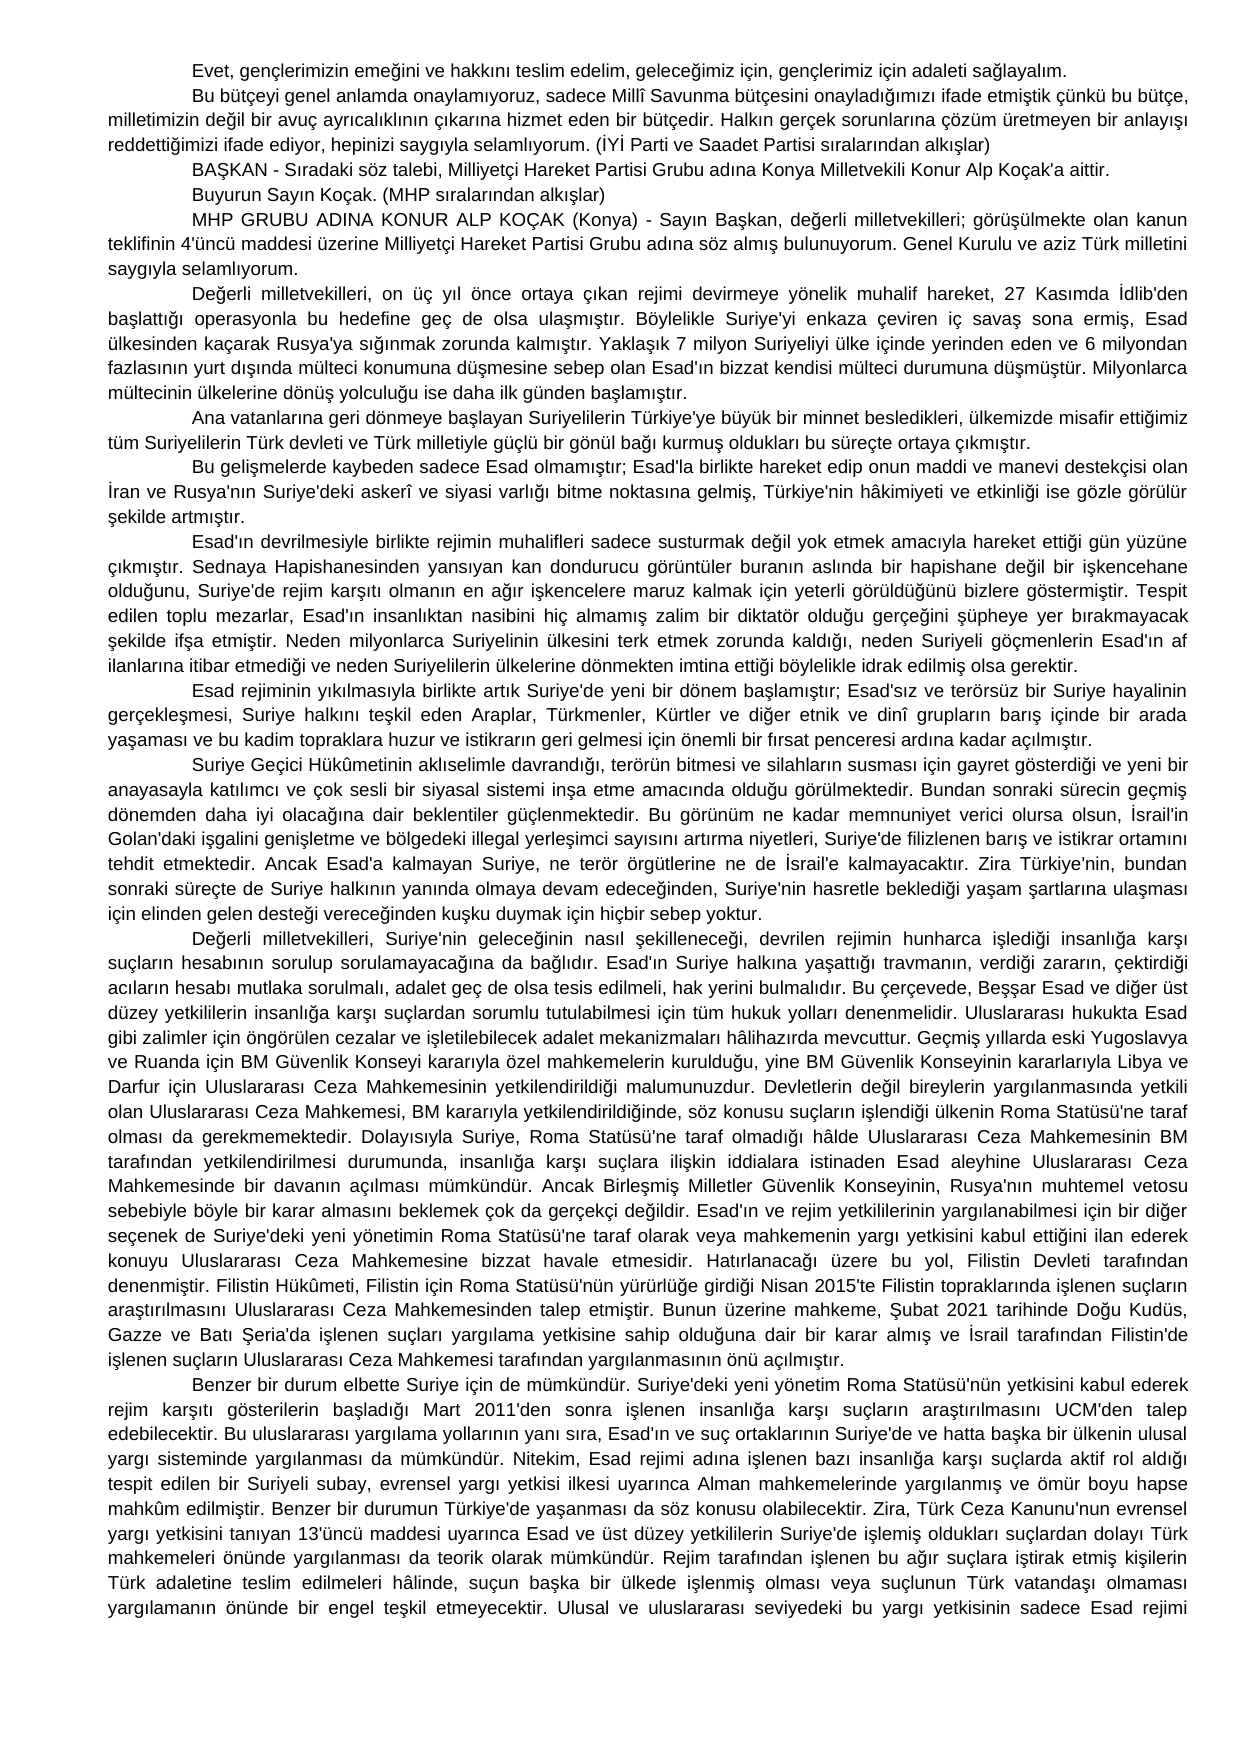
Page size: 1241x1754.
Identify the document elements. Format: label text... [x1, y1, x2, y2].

text Evet, gençlerimizin emeğini ve hakkını teslim edelim, geleceğimiz için, gençlerimiz için adaleti sağlayalım. [108, 60, 1189, 81]
text Ana vatanlarına geri dönmeye başlayan Suriyelilerin Türkiye'ye büyük bir minnet besledikleri, ülkemizde misafir ettiğimiz tüm Suriyelilerin Türk devleti ve Türk milletiyle güçlü bir gönül bağı kurmuş oldukları bu süreçte ortaya çıkmıştır. [108, 407, 1189, 453]
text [108, 1374, 1189, 1618]
text Değerli milletvekilleri, Suriye'nin geleceğinin nasıl şekilleneceği, devrilen rejimin hunharca işlediği insanlığa karşı suçların hesabının sorulup sorulamayacağına da bağlıdır. Esad'ın Suriye halkına yaşattığı travmanın, verdiği zararın, çektirdiği acıların hesabı mutlaka sorulmalı, adalet geç de olsa tesis edilmeli, hak yerini bulmalıdır. Bu çerçevede, Beşşar Esad ve diğer üst düzey yetkililerin insanlığa karşı suçlardan sorumlu tutulabilmesi için tüm hukuk yolları denenmelidir. Uluslararası hukukta Esad gibi zalimler için öngörülen cezalar ve işletilebilecek adalet mekanizmaları hâlihazırda mevcuttur. Geçmiş yıllarda eski Yugoslavya ve Ruanda için BM Güvenlik Konseyi kararıyla özel mahkemelerin kurulduğu, yine BM Güvenlik Konseyinin kararlarıyla Libya ve Darfur için Uluslararası Ceza Mahkemesinin yetkilendirildiği malumunuzdur. Devletlerin değil bireylerin yargılanmasında yetkili olan Uluslararası Ceza Mahkemesi, BM kararıyla yetkilendirildiğinde, söz konusu suçların işlendiği ülkenin Roma Statüsü'ne taraf olması da gerekmemektedir. Dolayısıyla Suriye, Roma Statüsü'ne taraf olmadığı hâlde Uluslararası Ceza Mahkemesinin BM tarafından yetkilendirilmesi durumunda, insanlığa karşı suçlara ilişkin iddialara istinaden Esad aleyhine Uluslararası Ceza Mahkemesinde bir davanın açılması mümkündür. Ancak Birleşmiş Milletler Güvenlik Konseyinin, Rusya'nın muhtemel vetosu sebebiyle böyle bir karar almasını beklemek çok da gerçekçi değildir. Esad'ın ve rejim yetkililerinin yargılanabilmesi için bir diğer seçenek de Suriye'deki yeni yönetimin Roma Statüsü'ne taraf olarak veya mahkemenin yargı yetkisini kabul ettiğini ilan ederek konuyu Uluslararası Ceza Mahkemesine bizzat havale etmesidir. Hatırlanacağı üzere bu yol, Filistin Devleti tarafından denenmiştir. Filistin Hükûmeti, Filistin için Roma Statüsü'nün yürürlüğe girdiği Nisan 2015'te Filistin topraklarında işlenen suçların araştırılmasını Uluslararası Ceza Mahkemesinden talep etmiştir. Bunun üzerine mahkeme, Şubat 2021 tarihinde Doğu Kudüs, Gazze ve Batı Şeria'da işlenen suçları yargılama yetkisine sahip olduğuna dair bir karar almış ve İsrail tarafından Filistin'de işlenen suçların Uluslararası Ceza Mahkemesi tarafından yargılanmasının önü açılmıştır. [108, 927, 1189, 1370]
text BAŞKAN - Sıradaki söz talebi, Milliyetçi Hareket Partisi Grubu adına Konya Milletvekili Konur Alp Koçak'a aittir. [108, 159, 1189, 180]
text Bu bütçeyi genel anlamda onaylamıyoruz, sadece Millî Savunma bütçesini onayladığımızı ifade etmiştik çünkü bu bütçe, milletimizin değil bir avuç ayrıcalıklının çıkarına hizmet eden bir bütçedir. Halkın gerçek sorunlarına çözüm üretmeyen bir anlayışı reddettiğimizi ifade ediyor, hepinizi saygıyla selamlıyorum. (İYİ Parti ve Saadet Partisi sıralarından alkışlar) [108, 84, 1189, 156]
text Esad rejiminin yıkılmasıyla birlikte artık Suriye'de yeni bir dönem başlamıştır; Esad'sız ve terörsüz bir Suriye hayalinin gerçekleşmesi, Suriye halkını teşkil eden Araplar, Türkmenler, Kürtler ve diğer etnik ve dinî grupların barış içinde bir arada yaşaması ve bu kadim topraklara huzur ve istikrarın geri gelmesi için önemli bir fırsat penceresi ardına kadar açılmıştır. [108, 679, 1189, 751]
text MHP GRUBU ADINA KONUR ALP KOÇAK (Konya) - Sayın Başkan, değerli milletvekilleri; görüşülmekte olan kanun teklifinin 4'üncü maddesi üzerine Milliyetçi Hareket Partisi Grubu adına söz almış bulunuyorum. Genel Kurulu ve aziz Türk milletini saygıyla selamlıyorum. [108, 208, 1189, 279]
text Suriye Geçici Hükûmetinin aklıselimle davrandığı, terörün bitmesi ve silahların susması için gayret gösterdiği ve yeni bir anayasayla katılımcı ve çok sesli bir siyasal sistemi inşa etme amacında olduğu görülmektedir. Bundan sonraki sürecin geçmiş dönemden daha iyi olacağına dair beklentiler güçlenmektedir. Bu görünüm ne kadar memnuniyet verici olursa olsun, İsrail'in Golan'daki işgalini genişletme ve bölgedeki illegal yerleşimci sayısını artırma niyetleri, Suriye'de filizlenen barış ve istikrar ortamını tehdit etmektedir. Ancak Esad'a kalmayan Suriye, ne terör örgütlerine ne de İsrail'e kalmayacaktır. Zira Türkiye'nin, bundan sonraki süreçte de Suriye halkının yanında olmaya devam edeceğinden, Suriye'nin hasretle beklediği yaşam şartlarına ulaşması için elinden gelen desteği vereceğinden kuşku duymak için hiçbir sebep yoktur. [108, 754, 1189, 924]
text Buyurun Sayın Koçak. (MHP sıralarından alkışlar) [108, 184, 1189, 205]
text Değerli milletvekilleri, on üç yıl önce ortaya çıkan rejimi devirmeye yönelik muhalif hareket, 27 Kasımda İdlib'den başlattığı operasyonla bu hedefine geç de olsa ulaşmıştır. Böylelikle Suriye'yi enkaza çeviren iç savaş sona ermiş, Esad ülkesinden kaçarak Rusya'ya sığınmak zorunda kalmıştır. Yaklaşık 7 milyon Suriyeliyi ülke içinde yerinden eden ve 6 milyondan fazlasının yurt dışında mülteci konumuna düşmesine sebep olan Esad'ın bizzat kendisi mülteci durumuna düşmüştür. Milyonlarca mültecinin ülkelerine dönüş yolculuğu ise daha ilk günden başlamıştır. [108, 283, 1189, 403]
text Esad'ın devrilmesiyle birlikte rejimin muhalifleri sadece susturmak değil yok etmek amacıyla hareket ettiği gün yüzüne çıkmıştır. Sednaya Hapishanesinden yansıyan kan dondurucu görüntüler buranın aslında bir hapishane değil bir işkencehane olduğunu, Suriye'de rejim karşıtı olmanın en ağır işkencelere maruz kalmak için yeterli görüldüğünü bizlere göstermiştir. Tespit edilen toplu mezarlar, Esad'ın insanlıktan nasibini hiç almamış zalim bir diktatör olduğu gerçeğini şüpheye yer bırakmayacak şekilde ifşa etmiştir. Neden milyonlarca Suriyelinin ülkesini terk etmek zorunda kaldığı, neden Suriyeli göçmenlerin Esad'ın af ilanlarına itibar etmediği ve neden Suriyelilerin ülkelerine dönmekten imtina ettiği böylelikle idrak edilmiş olsa gerektir. [108, 531, 1189, 676]
text Bu gelişmelerde kaybeden sadece Esad olmamıştır; Esad'la birlikte hareket edip onun maddi ve manevi destekçisi olan İran ve Rusya'nın Suriye'deki askerî ve siyasi varlığı bitme noktasına gelmiş, Türkiye'nin hâkimiyeti ve etkinliği ise gözle görülür şekilde artmıştır. [108, 456, 1189, 527]
